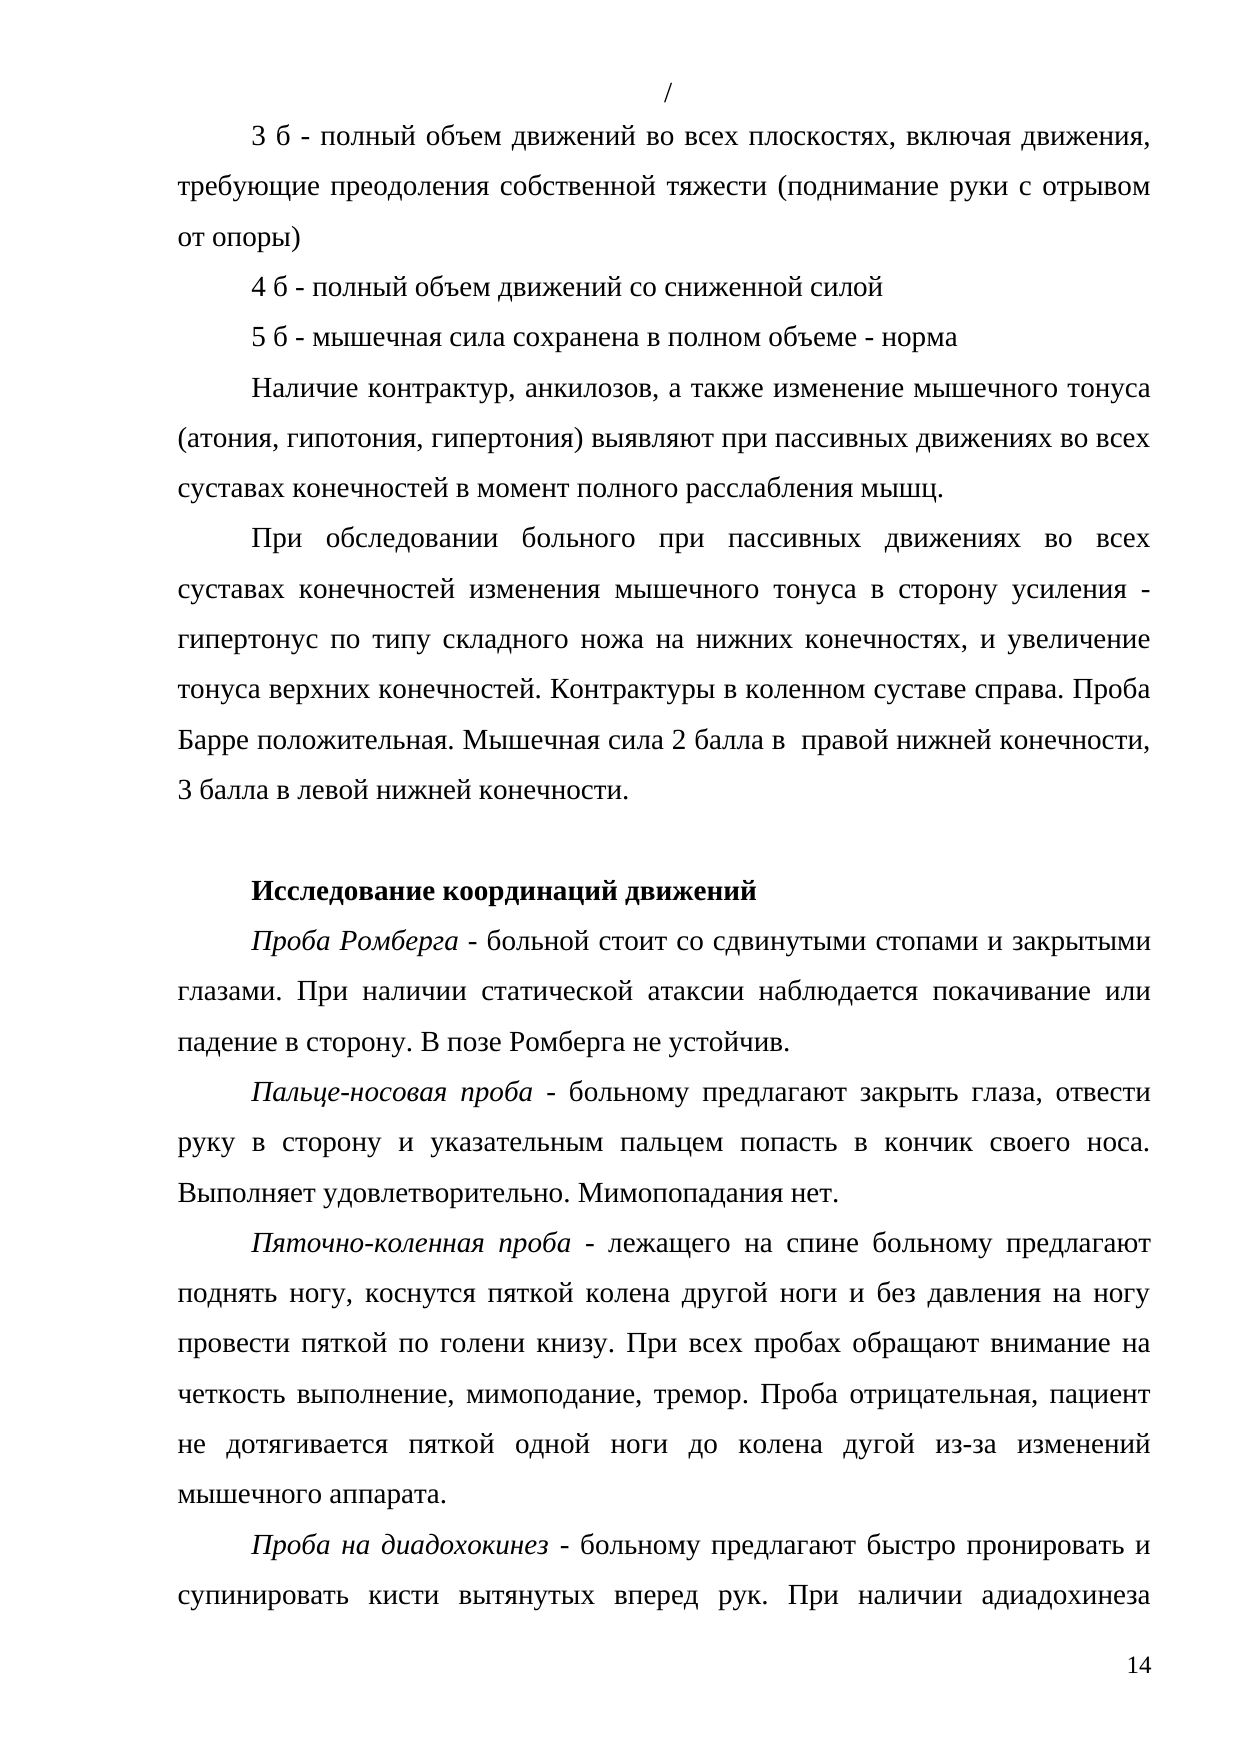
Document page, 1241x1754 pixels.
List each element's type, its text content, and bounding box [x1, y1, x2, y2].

text Пальце-носовая проба - больному предлагают закрыть глаза, отвести руку в сторону и указательным пальцем попасть в кончик своего носа. Выполняет удовлетворительно. Мимопопадания нет. [177, 1074, 1152, 1208]
text Проба Ромберга - больной стоит со сдвинутыми стопами и закрытыми глазами. При наличии статической атаксии наблюдается покачивание или падение в сторону. В позе Ромберга не устойчив. [177, 923, 1152, 1057]
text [177, 1527, 1152, 1611]
text Пяточно-коленная проба - лежащего на спине больному предлагают поднять ногу, коснутся пяткой колена другой ноги и без давления на ногу провести пяткой по голени книзу. При всех пробах обращают внимание на четкость выполнение, мимоподание, тремор. Проба отрицательная, пациент не дотягивается пяткой одной ноги до колена дугой из-за изменений мышечного аппарата. [177, 1225, 1152, 1510]
text При обследовании больного при пассивных движениях во всех суставах конечностей изменения мышечного тонуса в сторону усиления - гипертонус по типу складного ножа на нижних конечностях, и увеличение тонуса верхних конечностей. Контрактуры в коленном суставе справа. Проба Барре положительная. Мышечная сила 2 балла в правой нижней конечности, 3 балла в левой нижней конечности. [177, 521, 1152, 806]
text Наличие контрактур, анкилозов, а также изменение мышечного тонуса (атония, гипотония, гипертония) выявляют при пассивных движениях во всех суставах конечностей в момент полного расслабления мышц. [177, 370, 1152, 504]
text 4 б - полный объем движений со сниженной силой [177, 269, 1152, 303]
text Исследование координаций движений [177, 873, 1152, 906]
text 5 б - мышечная сила сохранена в полном объеме - норма [177, 319, 1152, 353]
text 3 б - полный объем движений во всех плоскостях, включая движения, требующие преодоления собственной тяжести (поднимание руки с отрывом от опоры) [177, 118, 1152, 252]
